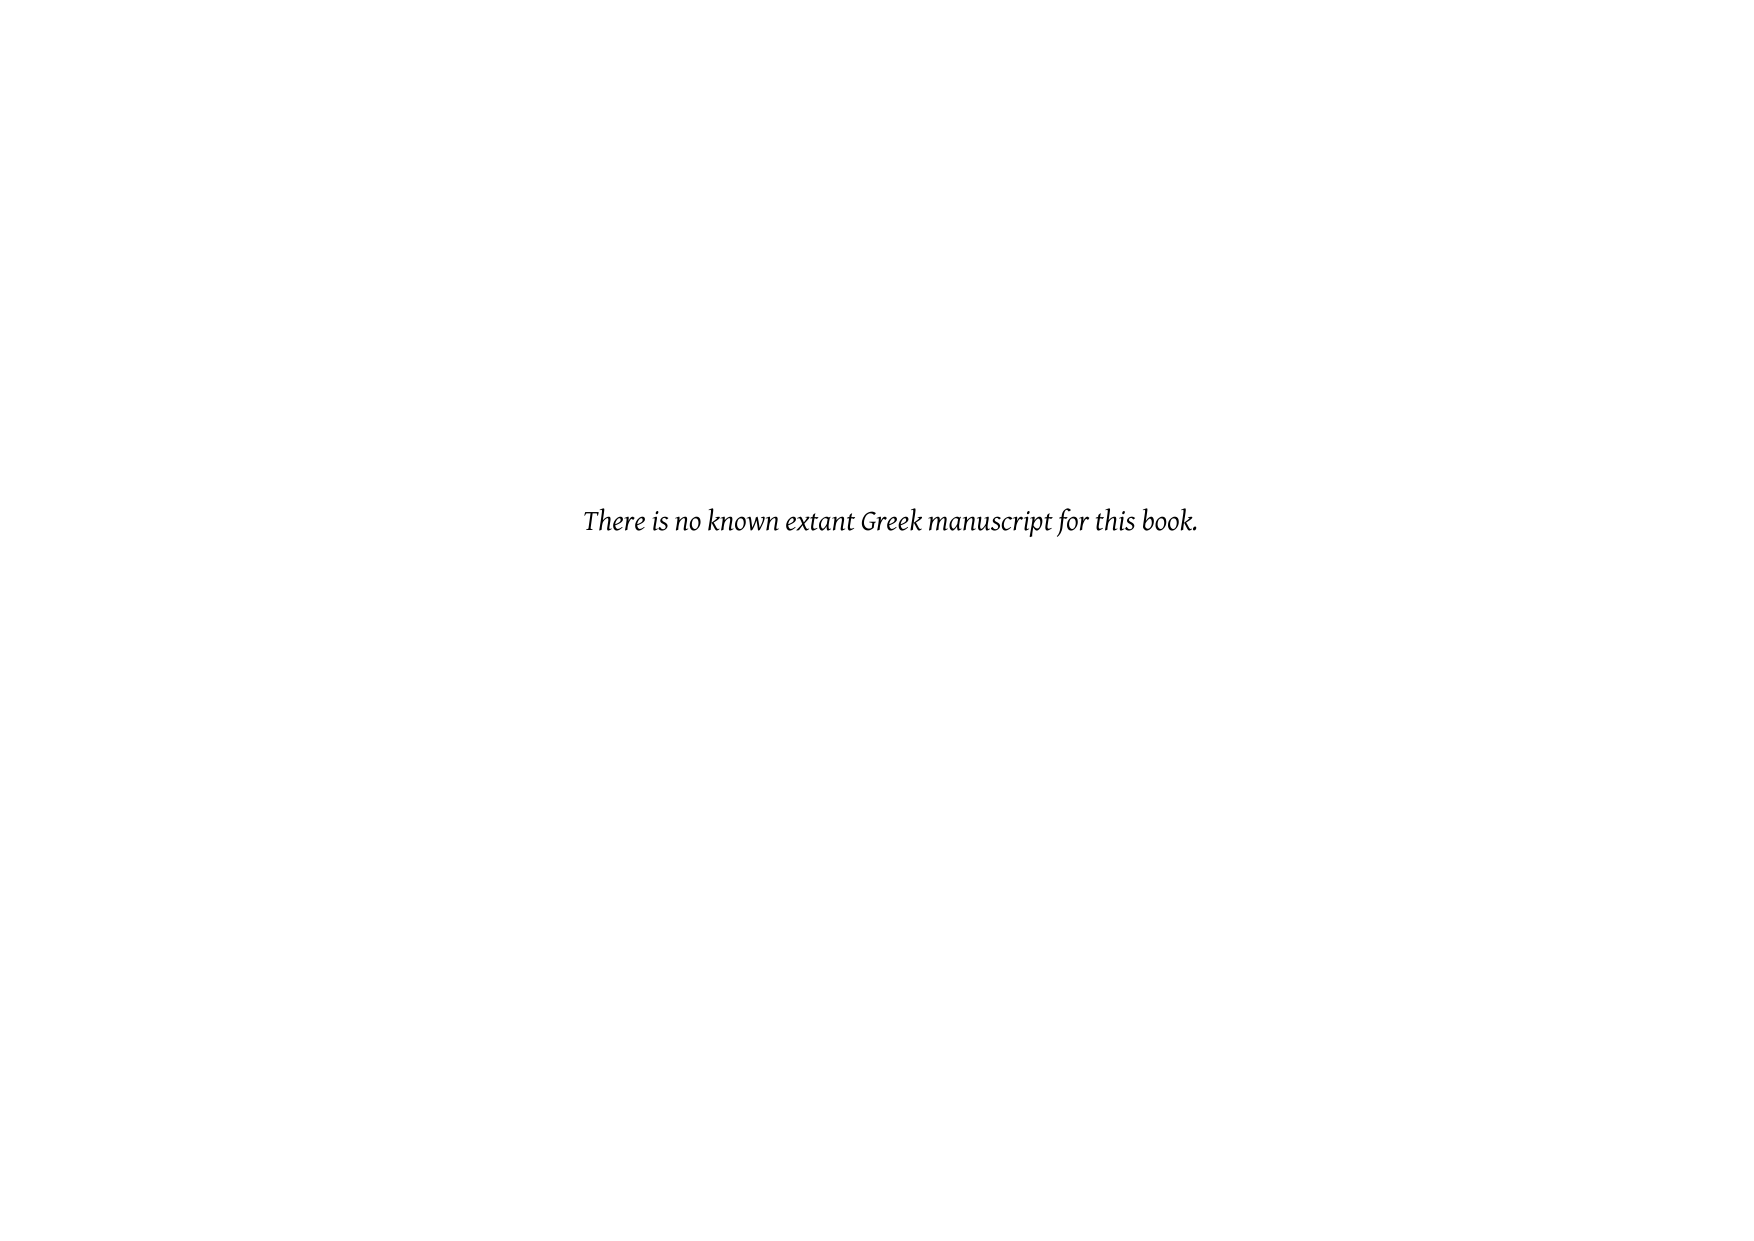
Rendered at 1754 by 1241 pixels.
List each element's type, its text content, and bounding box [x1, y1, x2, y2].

text There is no known extant Greek manuscript for this book. [148, 505, 1606, 538]
